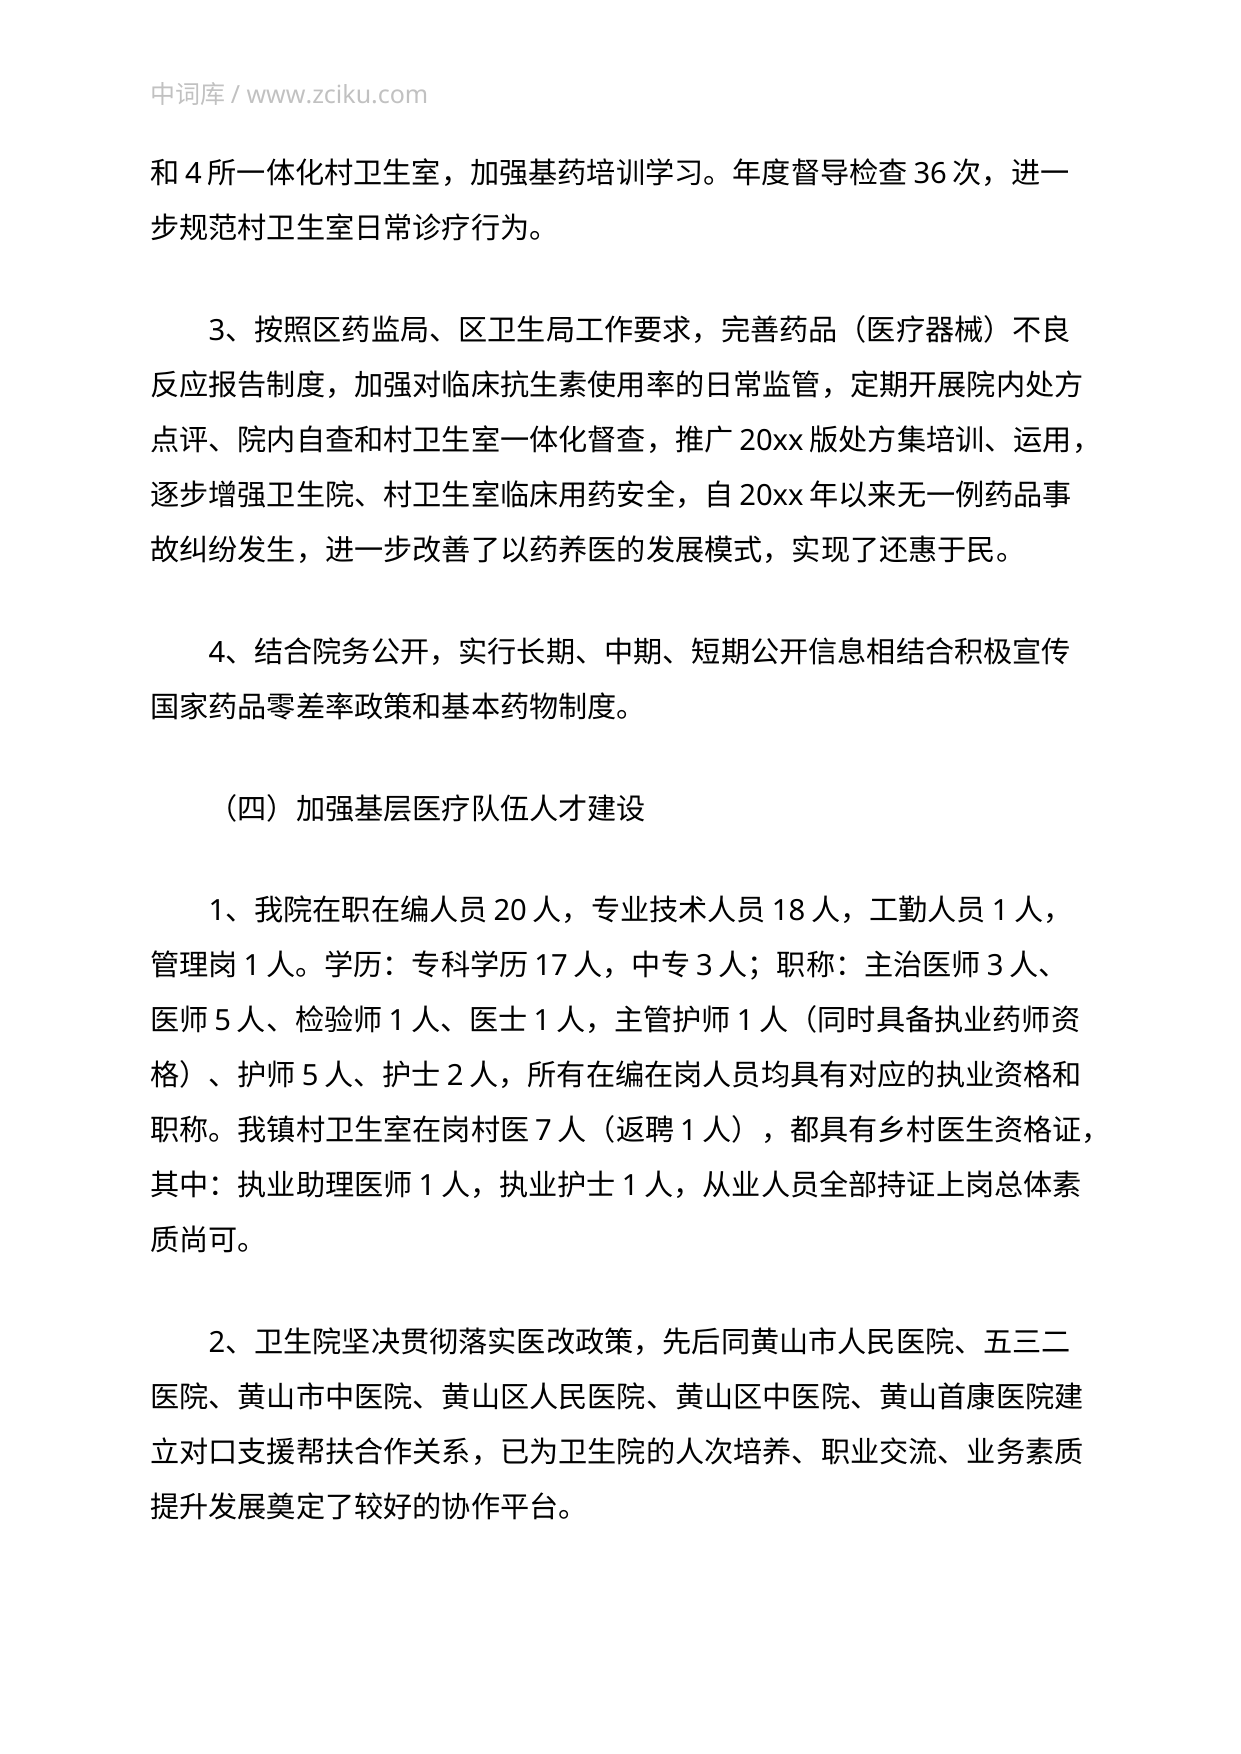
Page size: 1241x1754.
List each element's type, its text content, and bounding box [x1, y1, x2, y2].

text 1、我院在职在编人员20人，专业技术人员18人，工勤人员1人，管理岗1人。学历：专科学历17人，中专3人；职称：主治医师3人、医师5人、检验师1人、医士1人，主管护师1人（同时具备执业药师资格）、护师5人、护士2人，所有在编在岗人员均具有对应的执业资格和职称。我镇村卫生室在岗村医7人（返聘1人），都具有乡村医生资格证，其中：执业助理医师1人，执业护士1人，从业人员全部持证上岗总体素质尚可。 [150, 887, 1090, 1259]
text （四）加强基层医疗队伍人才建设 [150, 785, 1090, 827]
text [150, 150, 1090, 247]
text 2、卫生院坚决贯彻落实医改政策，先后同黄山市人民医院、五三二医院、黄山市中医院、黄山区人民医院、黄山区中医院、黄山首康医院建立对口支援帮扶合作关系，已为卫生院的人次培养、职业交流、业务素质提升发展奠定了较好的协作平台。 [150, 1319, 1090, 1526]
text 3、按照区药监局、区卫生局工作要求，完善药品（医疗器械）不良反应报告制度，加强对临床抗生素使用率的日常监管，定期开展院内处方点评、院内自查和村卫生室一体化督查，推广20xx版处方集培训、运用，逐步增强卫生院、村卫生室临床用药安全，自20xx年以来无一例药品事故纠纷发生，进一步改善了以药养医的发展模式，实现了还惠于民。 [150, 307, 1090, 569]
text 4、结合院务公开，实行长期、中期、短期公开信息相结合积极宣传国家药品零差率政策和基本药物制度。 [150, 628, 1090, 726]
